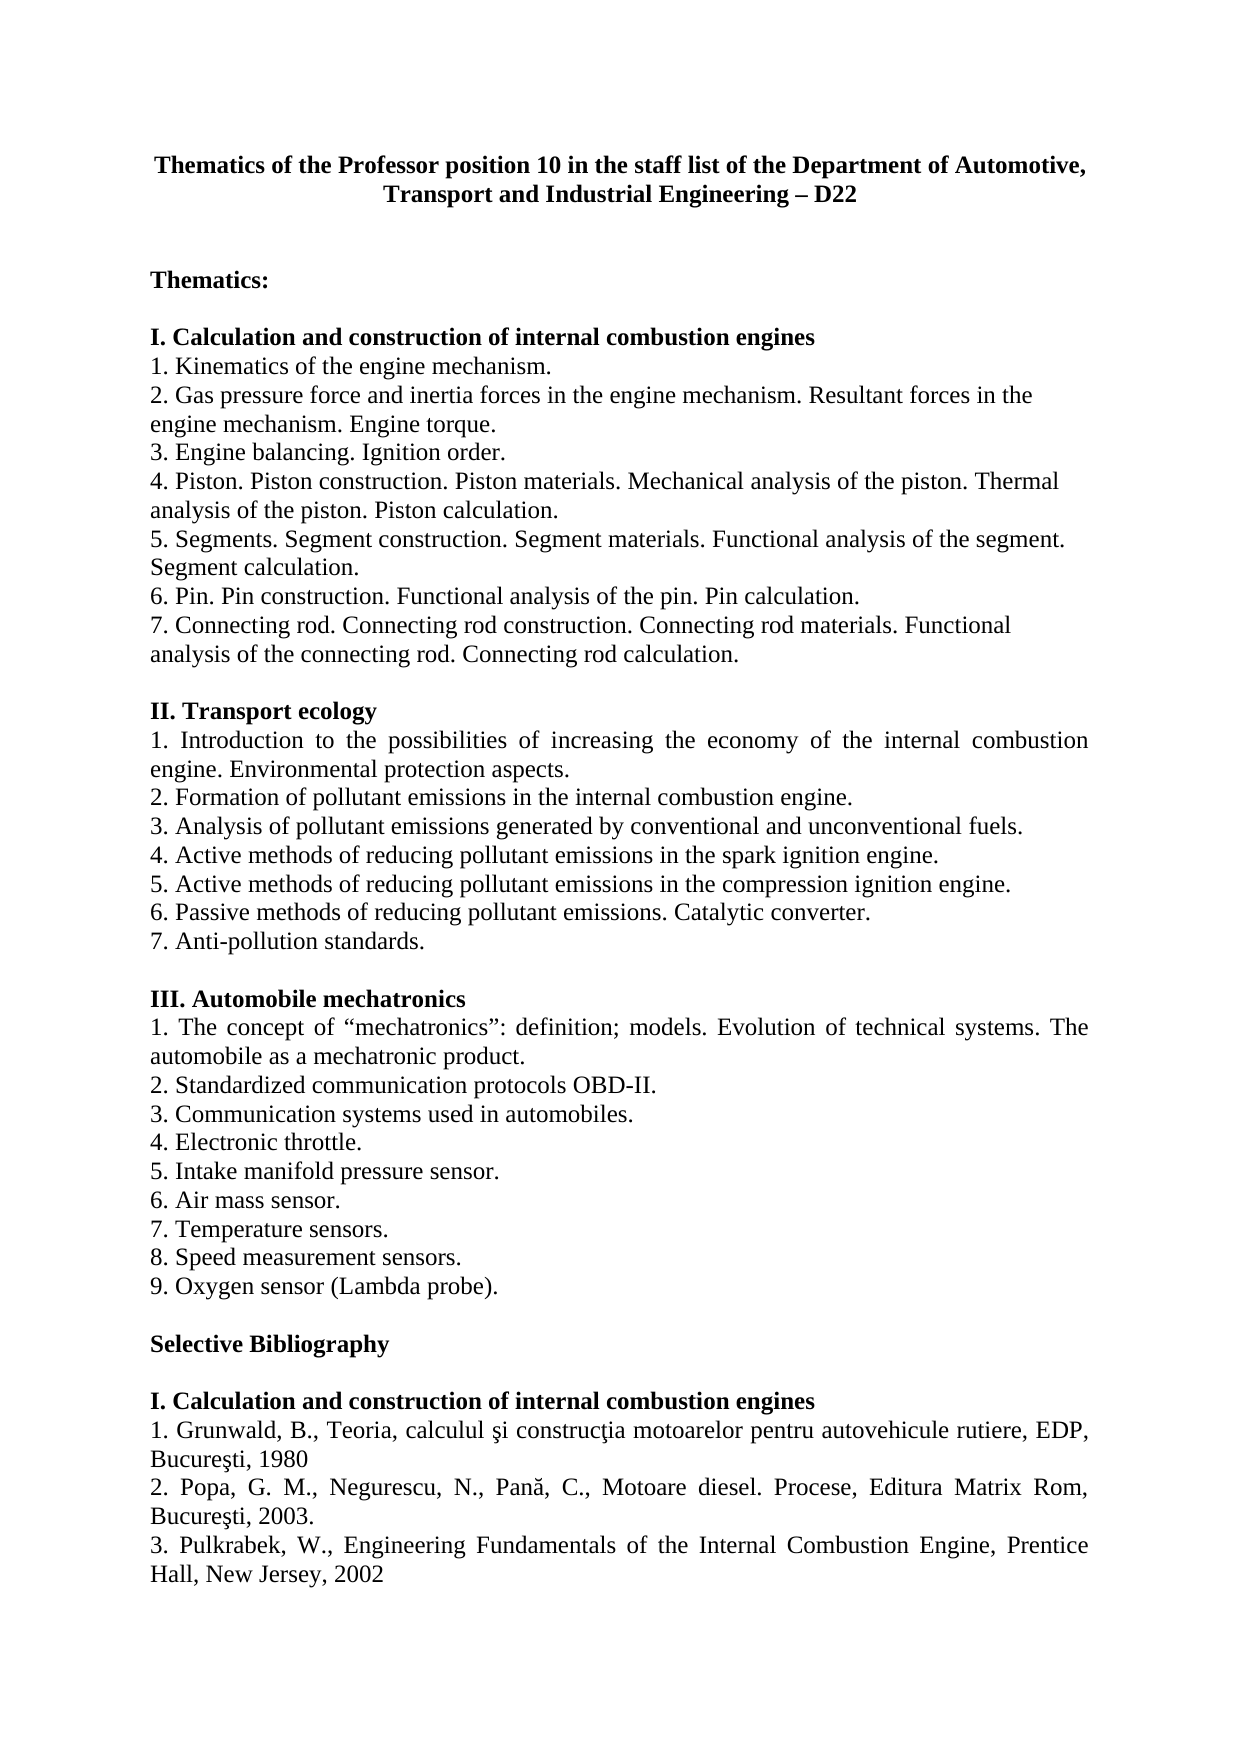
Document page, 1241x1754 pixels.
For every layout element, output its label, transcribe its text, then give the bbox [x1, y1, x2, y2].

text 2. Gas pressure force and inertia forces in the engine mechanism. Resultant forces in the engine mechanism. Engine torque. [150, 380, 1090, 437]
text 3. Communication systems used in automobiles. [150, 1099, 1090, 1127]
text 4. Active methods of reducing pollutant emissions in the spark ignition engine. [150, 840, 1090, 869]
text Selective Bibliography [150, 1329, 1090, 1357]
text 3. Engine balancing. Ignition order. [150, 437, 1090, 466]
text 7. Connecting rod. Connecting rod construction. Connecting rod materials. Functional analysis of the connecting rod. Connecting rod calculation. [150, 610, 1090, 667]
text 5. Active methods of reducing pollutant emissions in the compression ignition engine. [150, 869, 1090, 897]
text 2. Formation of pollutant emissions in the internal combustion engine. [150, 782, 1090, 811]
text 2. Standardized communication protocols OBD-II. [150, 1070, 1090, 1099]
text 4. Piston. Piston construction. Piston materials. Mechanical analysis of the piston. Thermal analysis of the piston. Piston calculation. [150, 466, 1090, 524]
text 4. Electronic throttle. [150, 1127, 1090, 1156]
text Thematics of the Professor position 10 in the staff list of the Department of Automotive, Transport and Industrial Engineering – D22 [150, 150, 1090, 207]
text 1. Kinematics of the engine mechanism. [150, 351, 1090, 380]
text 5. Intake manifold pressure sensor. [150, 1156, 1090, 1185]
text Thematics: [150, 265, 1090, 294]
text 3. Pulkrabek, W., Engineering Fundamentals of the Internal Combustion Engine, Prentice Hall, New Jersey, 2002 [150, 1530, 1090, 1587]
text 1. The concept of “mechatronics”: definition; models. Evolution of technical systems. The automobile as a mechatronic product. [150, 1012, 1090, 1070]
text I. Calculation and construction of internal combustion engines [150, 322, 1090, 351]
text 6. Pin. Pin construction. Functional analysis of the pin. Pin calculation. [150, 581, 1090, 610]
text 6. Air mass sensor. [150, 1185, 1090, 1214]
text 6. Passive methods of reducing pollutant emissions. Catalytic converter. [150, 897, 1090, 926]
text 1. Introduction to the possibilities of increasing the economy of the internal combustion engine. Environmental protection aspects. [150, 725, 1090, 782]
text III. Automobile mechatronics [150, 984, 1090, 1012]
text 2. Popa, G. M., Negurescu, N., Pană, C., Motoare diesel. Procese, Editura Matrix Rom, Bucureşti, 2003. [150, 1472, 1090, 1530]
text 7. Anti-pollution standards. [150, 926, 1090, 955]
text 1. Grunwald, B., Teoria, calculul şi construcţia motoarelor pentru autovehicule rutiere, EDP, Bucureşti, 1980 [150, 1415, 1090, 1472]
text 3. Analysis of pollutant emissions generated by conventional and unconventional fuels. [150, 811, 1090, 840]
text 9. Oxygen sensor (Lambda probe). [150, 1271, 1090, 1300]
text I. Calculation and construction of internal combustion engines [150, 1386, 1090, 1415]
text II. Transport ecology [150, 696, 1090, 725]
text 5. Segments. Segment construction. Segment materials. Functional analysis of the segment. Segment calculation. [150, 524, 1090, 581]
text 8. Speed ​​measurement sensors. [150, 1242, 1090, 1271]
text 7. Temperature sensors. [150, 1214, 1090, 1242]
